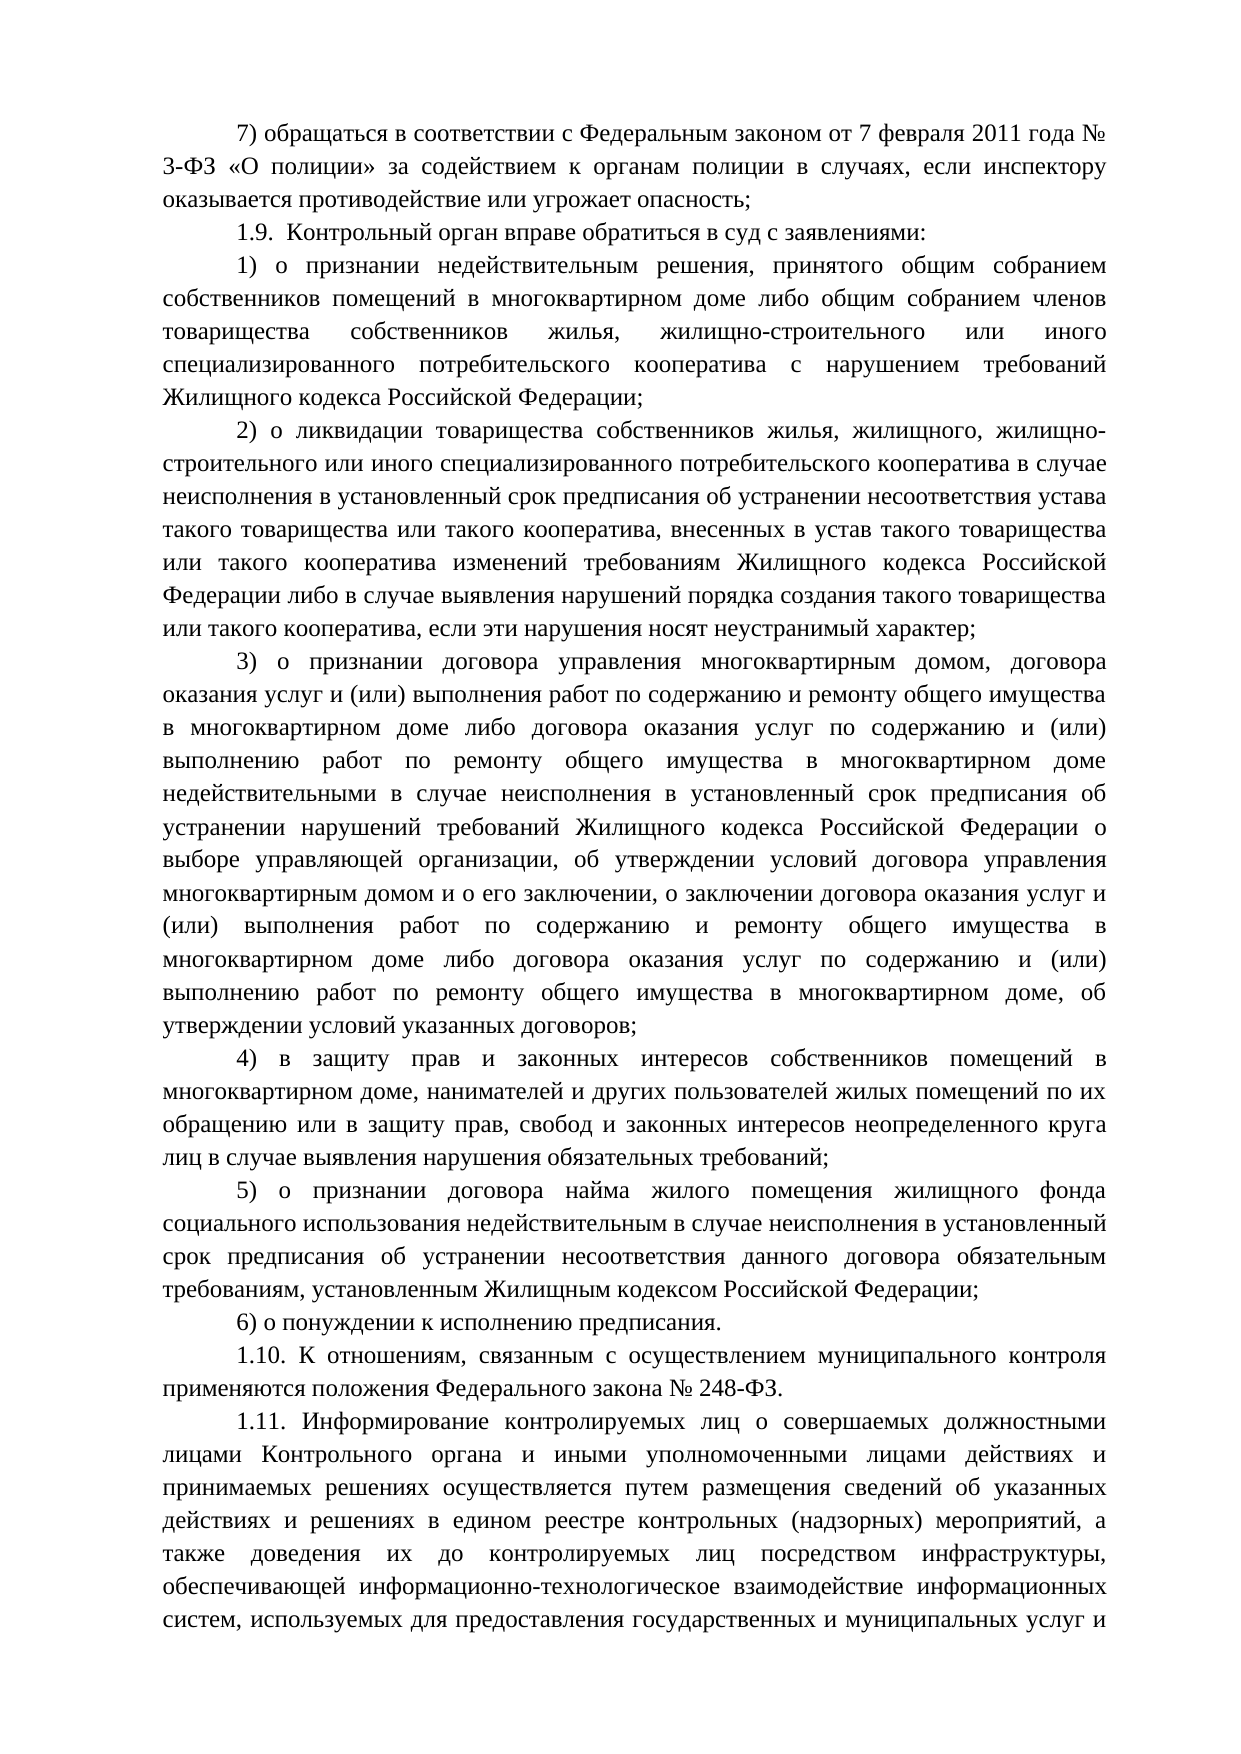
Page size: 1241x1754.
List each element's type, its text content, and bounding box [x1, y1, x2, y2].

text 3) о признании договора управления многоквартирным домом, договора оказания услуг и (или) выполнения работ по содержанию и ремонту общего имущества в многоквартирном доме либо договора оказания услуг по содержанию и (или) выполнению работ по ремонту общего имущества в многоквартирном доме недействительными в случае неисполнения в установленный срок предписания об устранении нарушений требований Жилищного кодекса Российской Федерации о выборе управляющей организации, об утверждении условий договора управления многоквартирным домом и о его заключении, о заключении договора оказания услуг и (или) выполнения работ по содержанию и ремонту общего имущества в многоквартирном доме либо договора оказания услуг по содержанию и (или) выполнению работ по ремонту общего имущества в многоквартирном доме, об утверждении условий указанных договоров; [162, 646, 1107, 1038]
text 1.9. Контрольный орган вправе обратиться в суд с заявлениями: [162, 217, 1107, 246]
text 5) о признании договора найма жилого помещения жилищного фонда социального использования недействительным в случае неисполнения в установленный срок предписания об устранении несоответствия данного договора обязательным требованиям, установленным Жилищным кодексом Российской Федерации; [162, 1175, 1107, 1303]
text 1) о признании недействительным решения, принятого общим собранием собственников помещений в многоквартирном доме либо общим собранием членов товарищества собственников жилья, жилищно-строительного или иного специализированного потребительского кооператива с нарушением требований Жилищного кодекса Российской Федерации; [162, 250, 1107, 411]
text 6) о понуждении к исполнению предписания. [162, 1307, 1107, 1336]
text 1.10. К отношениям, связанным с осуществлением муниципального контроля применяются положения Федерального закона № 248-ФЗ. [162, 1340, 1107, 1402]
text 4) в защиту прав и законных интересов собственников помещений в многоквартирном доме, нанимателей и других пользователей жилых помещений по их обращению или в защиту прав, свобод и законных интересов неопределенного круга лиц в случае выявления нарушения обязательных требований; [162, 1043, 1107, 1171]
list 7) обращаться в соответствии с Федеральным законом от 7 февраля 2011 года № 3-ФЗ «О полиции» за содействием к органам полиции в случаях, если инспектору оказывается противодействие или угрожает опасность; [162, 118, 1107, 213]
text 2) о ликвидации товарищества собственников жилья, жилищного, жилищно-строительного или иного специализированного потребительского кооператива в случае неисполнения в установленный срок предписания об устранении несоответствия устава такого товарищества или такого кооператива, внесенных в устав такого товарищества или такого кооператива изменений требованиям Жилищного кодекса Российской Федерации либо в случае выявления нарушений порядка создания такого товарищества или такого кооператива, если эти нарушения носят неустранимый характер; [162, 415, 1107, 642]
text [162, 1406, 1107, 1633]
